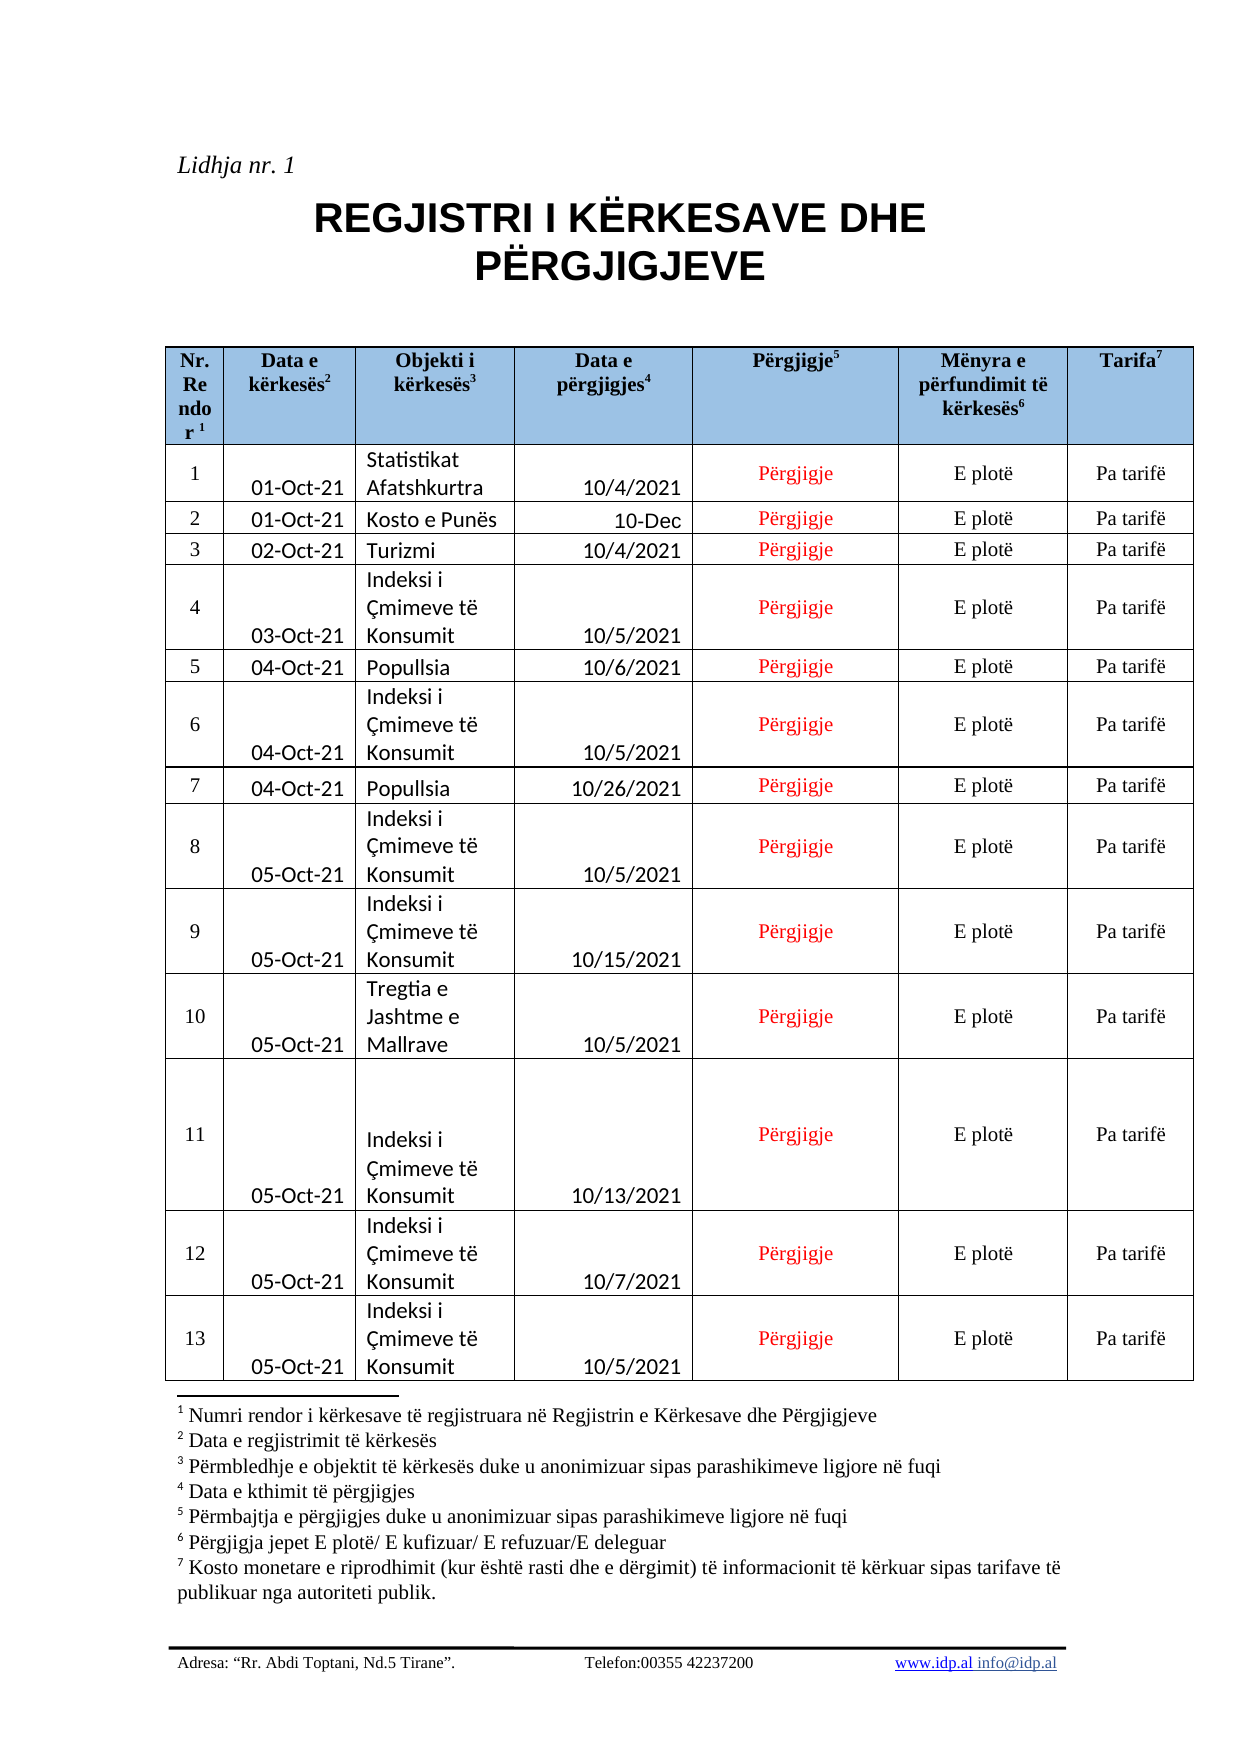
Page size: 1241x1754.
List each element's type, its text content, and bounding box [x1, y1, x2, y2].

table_cell Pa tarifë [1068, 768, 1193, 803]
table_cell 2 [166, 502, 223, 533]
table_cell Popullsia [356, 768, 514, 803]
table_cell Pa tarifë [1068, 804, 1193, 888]
table_cell 7 [166, 768, 223, 803]
table_cell Përgjigje [693, 502, 898, 533]
table_cell 03-Oct-21 [224, 565, 355, 649]
table_cell 05-Oct-21 [224, 974, 355, 1058]
table_cell Pa tarifë [1068, 1211, 1193, 1295]
table_cell 05-Oct-21 [224, 889, 355, 973]
text Lidhja nr. 1 [177, 150, 1063, 179]
table_cell Pa tarifë [1068, 1059, 1193, 1210]
table_cell E plotë [899, 565, 1067, 649]
table_cell 10/5/2021 [515, 1296, 692, 1380]
table_cell 10/4/2021 [515, 445, 692, 501]
table_cell Kosto e Punës [356, 502, 514, 533]
table_cell Përgjigje [693, 974, 898, 1058]
table_cell Turizmi [356, 534, 514, 564]
table_cell 10/5/2021 [515, 682, 692, 766]
table_cell Përgjigje [693, 768, 898, 803]
table_cell 05-Oct-21 [224, 804, 355, 888]
table_cell Tregtia e Jashtme e Mallrave [356, 974, 514, 1058]
table_cell Pa tarifë [1068, 682, 1193, 766]
table_cell 01-Oct-21 [224, 445, 355, 501]
table_cell 04-Oct-21 [224, 682, 355, 766]
table_cell E plotë [899, 650, 1067, 681]
table_cell Indeksi i Çmimeve të Konsumit [356, 1211, 514, 1295]
table_cell Pa tarifë [1068, 534, 1193, 564]
table_header Përgjigje [693, 348, 898, 444]
table_cell 3 [166, 534, 223, 564]
table_cell 5 [166, 650, 223, 681]
table_cell 9 [166, 889, 223, 973]
table_cell Pa tarifë [1068, 502, 1193, 533]
table_cell E plotë [899, 534, 1067, 564]
table_cell Indeksi i Çmimeve të Konsumit [356, 889, 514, 973]
table_header Tarifa [1068, 348, 1193, 444]
table_cell 10/13/2021 [515, 1059, 692, 1210]
table_cell Popullsia [356, 650, 514, 681]
table_header Objekti i kërkesës [356, 348, 514, 444]
table_cell E plotë [899, 974, 1067, 1058]
table_cell Pa tarifë [1068, 1296, 1193, 1380]
table_header Data e kërkesës [224, 348, 355, 444]
table_cell 6 [166, 682, 223, 766]
table_cell 10/5/2021 [515, 565, 692, 649]
table_cell Pa tarifë [1068, 974, 1193, 1058]
table_cell 04-Oct-21 [224, 650, 355, 681]
table_cell 05-Oct-21 [224, 1059, 355, 1210]
table_cell Indeksi i Çmimeve të Konsumit [356, 804, 514, 888]
table_cell Përgjigje [693, 1059, 898, 1210]
table_cell 11 [166, 1059, 223, 1210]
table_cell 10/5/2021 [515, 804, 692, 888]
table_cell E plotë [899, 1059, 1067, 1210]
table_cell Përgjigje [693, 650, 898, 681]
table_cell 10/6/2021 [515, 650, 692, 681]
table_cell Pa tarifë [1068, 650, 1193, 681]
table_cell Përgjigje [693, 682, 898, 766]
table_cell Indeksi i Çmimeve të Konsumit [356, 565, 514, 649]
table_cell Përgjigje [693, 889, 898, 973]
table_cell 04-Oct-21 [224, 768, 355, 803]
table_header Data e përgjigjes [515, 348, 692, 444]
table_cell 10-Dec [515, 502, 692, 533]
text REGJISTRI I KËRKESAVE DHE PËRGJIGJEVE [177, 193, 1063, 289]
table_cell 10 [166, 974, 223, 1058]
table_cell E plotë [899, 889, 1067, 973]
table_cell E plotë [899, 1296, 1067, 1380]
table_cell 05-Oct-21 [224, 1296, 355, 1380]
table_cell Përgjigje [693, 565, 898, 649]
table_cell Përgjigje [693, 445, 898, 501]
table_cell 4 [166, 565, 223, 649]
table_cell Përgjigje [693, 1211, 898, 1295]
table_cell E plotë [899, 445, 1067, 501]
table_cell 05-Oct-21 [224, 1211, 355, 1295]
table_cell Përgjigje [693, 534, 898, 564]
table_cell Indeksi i Çmimeve të Konsumit [356, 1296, 514, 1380]
table_cell 10/15/2021 [515, 889, 692, 973]
table_cell 8 [166, 804, 223, 888]
table_cell 01-Oct-21 [224, 502, 355, 533]
table_cell 12 [166, 1211, 223, 1295]
table_cell 10/26/2021 [515, 768, 692, 803]
table_cell Pa tarifë [1068, 565, 1193, 649]
table_cell E plotë [899, 804, 1067, 888]
table_cell Pa tarifë [1068, 445, 1193, 501]
table_cell Indeksi i Çmimeve të Konsumit [356, 1059, 514, 1210]
table_cell 10/5/2021 [515, 974, 692, 1058]
table_cell Indeksi i Çmimeve të Konsumit [356, 682, 514, 766]
table_cell Pa tarifë [1068, 889, 1193, 973]
table_cell Përgjigje [693, 1296, 898, 1380]
table_cell E plotë [899, 768, 1067, 803]
table_cell E plotë [899, 1211, 1067, 1295]
table_cell E plotë [899, 682, 1067, 766]
table_cell 10/4/2021 [515, 534, 692, 564]
table_header Nr. Rendor [166, 348, 223, 444]
table_cell 02-Oct-21 [224, 534, 355, 564]
table_cell 1 [166, 445, 223, 501]
table_cell E plotë [899, 502, 1067, 533]
table_cell 13 [166, 1296, 223, 1380]
table_cell 10/7/2021 [515, 1211, 692, 1295]
table_cell Statistikat Afatshkurtra [356, 445, 514, 501]
table_cell Përgjigje [693, 804, 898, 888]
table_header Mënyra e përfundimit të kërkesës [899, 348, 1067, 444]
